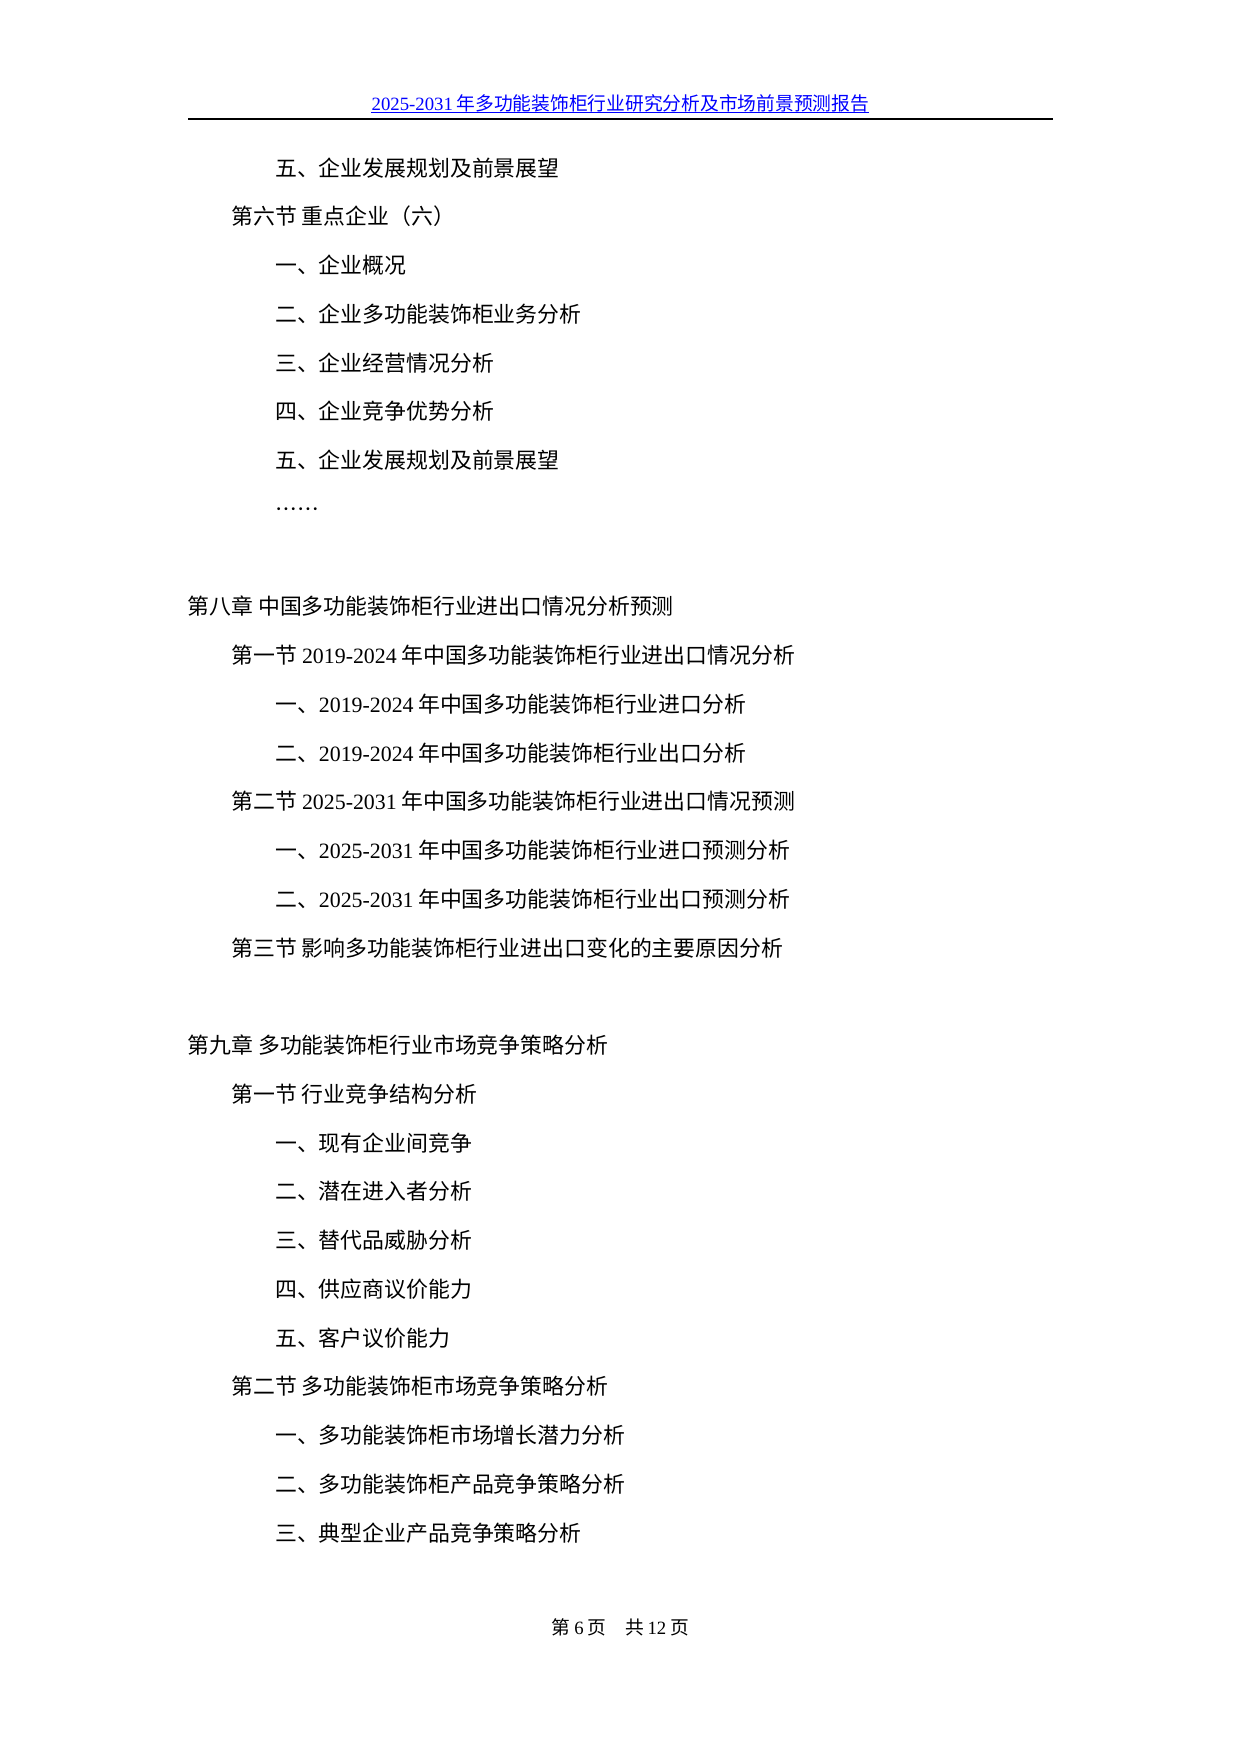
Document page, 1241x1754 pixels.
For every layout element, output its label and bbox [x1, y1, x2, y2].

text [187, 150, 1053, 1548]
